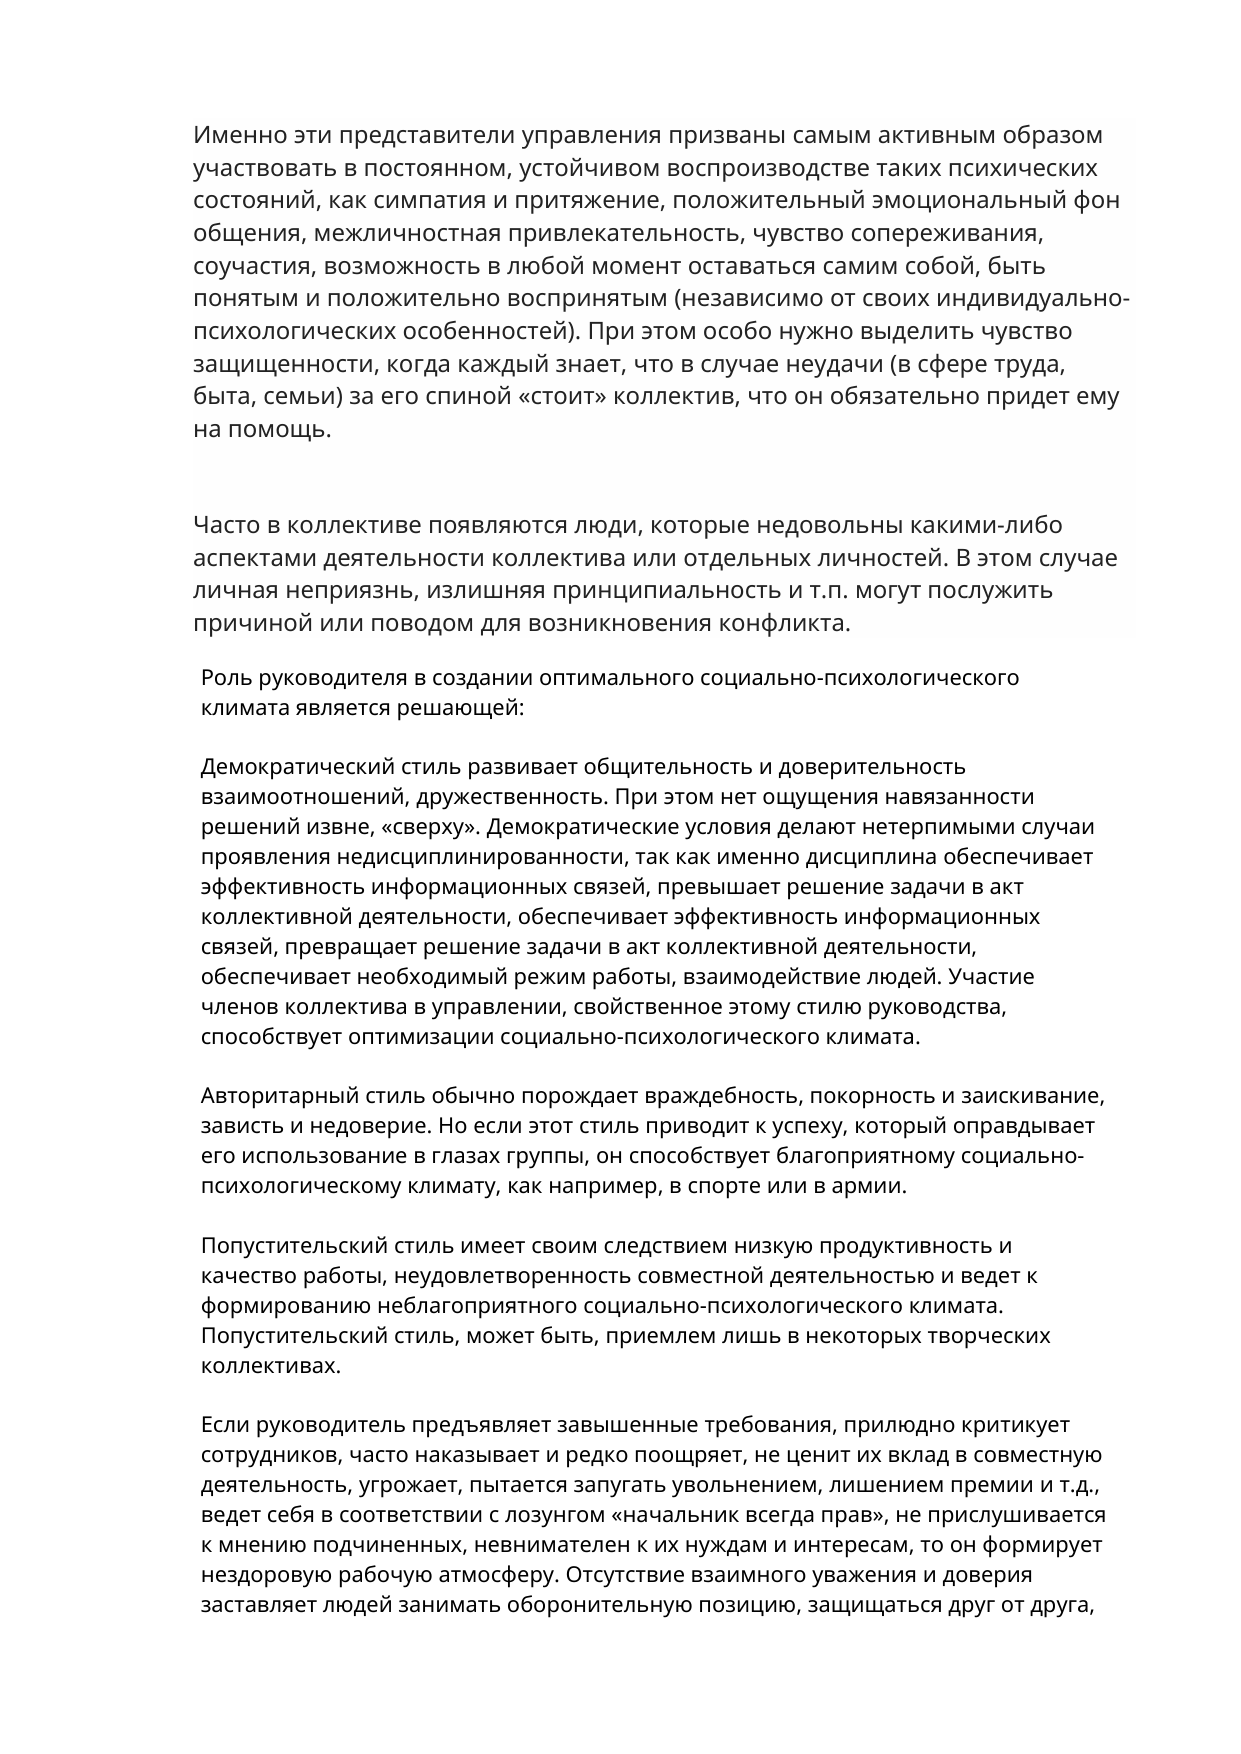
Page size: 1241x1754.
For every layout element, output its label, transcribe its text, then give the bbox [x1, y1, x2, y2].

text Демократический стиль развивает общительность и доверительность взаимоотношений, дружественность. При этом нет ощущения навязанности решений извне, «сверху». Демократические условия делают нетерпимыми случаи проявления недисциплинированности, так как именно дисциплина обеспечивает эффективность информационных связей, превышает решение задачи в акт коллективной деятельности, обеспечивает эффективность информационных связей, превращает решение задачи в акт коллективной деятельности, обеспечивает необходимый режим работы, взаимодействие людей. Участие членов коллектива в управлении, свойственное этому стилю руководства, способствует оптимизации социально-психологического климата. [201, 751, 1113, 1051]
text Роль руководителя в создании оптимального социально-психологического климата является решающей: [201, 662, 1113, 722]
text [201, 1408, 1113, 1618]
text Авторитарный стиль обычно порождает враждебность, покорность и заискивание, зависть и недоверие. Но если этот стиль приводит к успеху, который оправдывает его использование в глазах группы, он способствует благоприятному социально-психологическому климату, как например, в спорте или в армии. [201, 1080, 1113, 1200]
text Попустительский стиль имеет своим следствием низкую продуктивность и качество работы, неудовлетворенность совместной деятельностью и ведет к формированию неблагоприятного социально-психологического климата. Попустительский стиль, может быть, приемлем лишь в некоторых творческих коллективах. [201, 1229, 1113, 1379]
text Часто в коллективе появляются люди, которые недовольны какими-либо аспектами деятельности коллектива или отдельных личностей. В этом случае личная неприязнь, излишняя принципиальность и т.п. могут послужить причиной или поводом для возникновения конфликта. [193, 508, 1136, 638]
text Именно эти представители управления призваны самым активным образом участвовать в постоянном, устойчивом воспроизводстве таких психических состояний, как симпатия и притяжение, положительный эмоциональный фон общения, межличностная привлекательность, чувство сопереживания, соучастия, возможность в любой момент оставаться самим собой, быть понятым и положительно воспринятым (независимо от своих индивидуально-психологических особенностей). При этом особо нужно выделить чувство защищенности, когда каждый знает, что в случае неудачи (в сфере труда, быта, семьи) за его спиной «стоит» коллектив, что он обязательно придет ему на помощь. [193, 118, 1136, 444]
